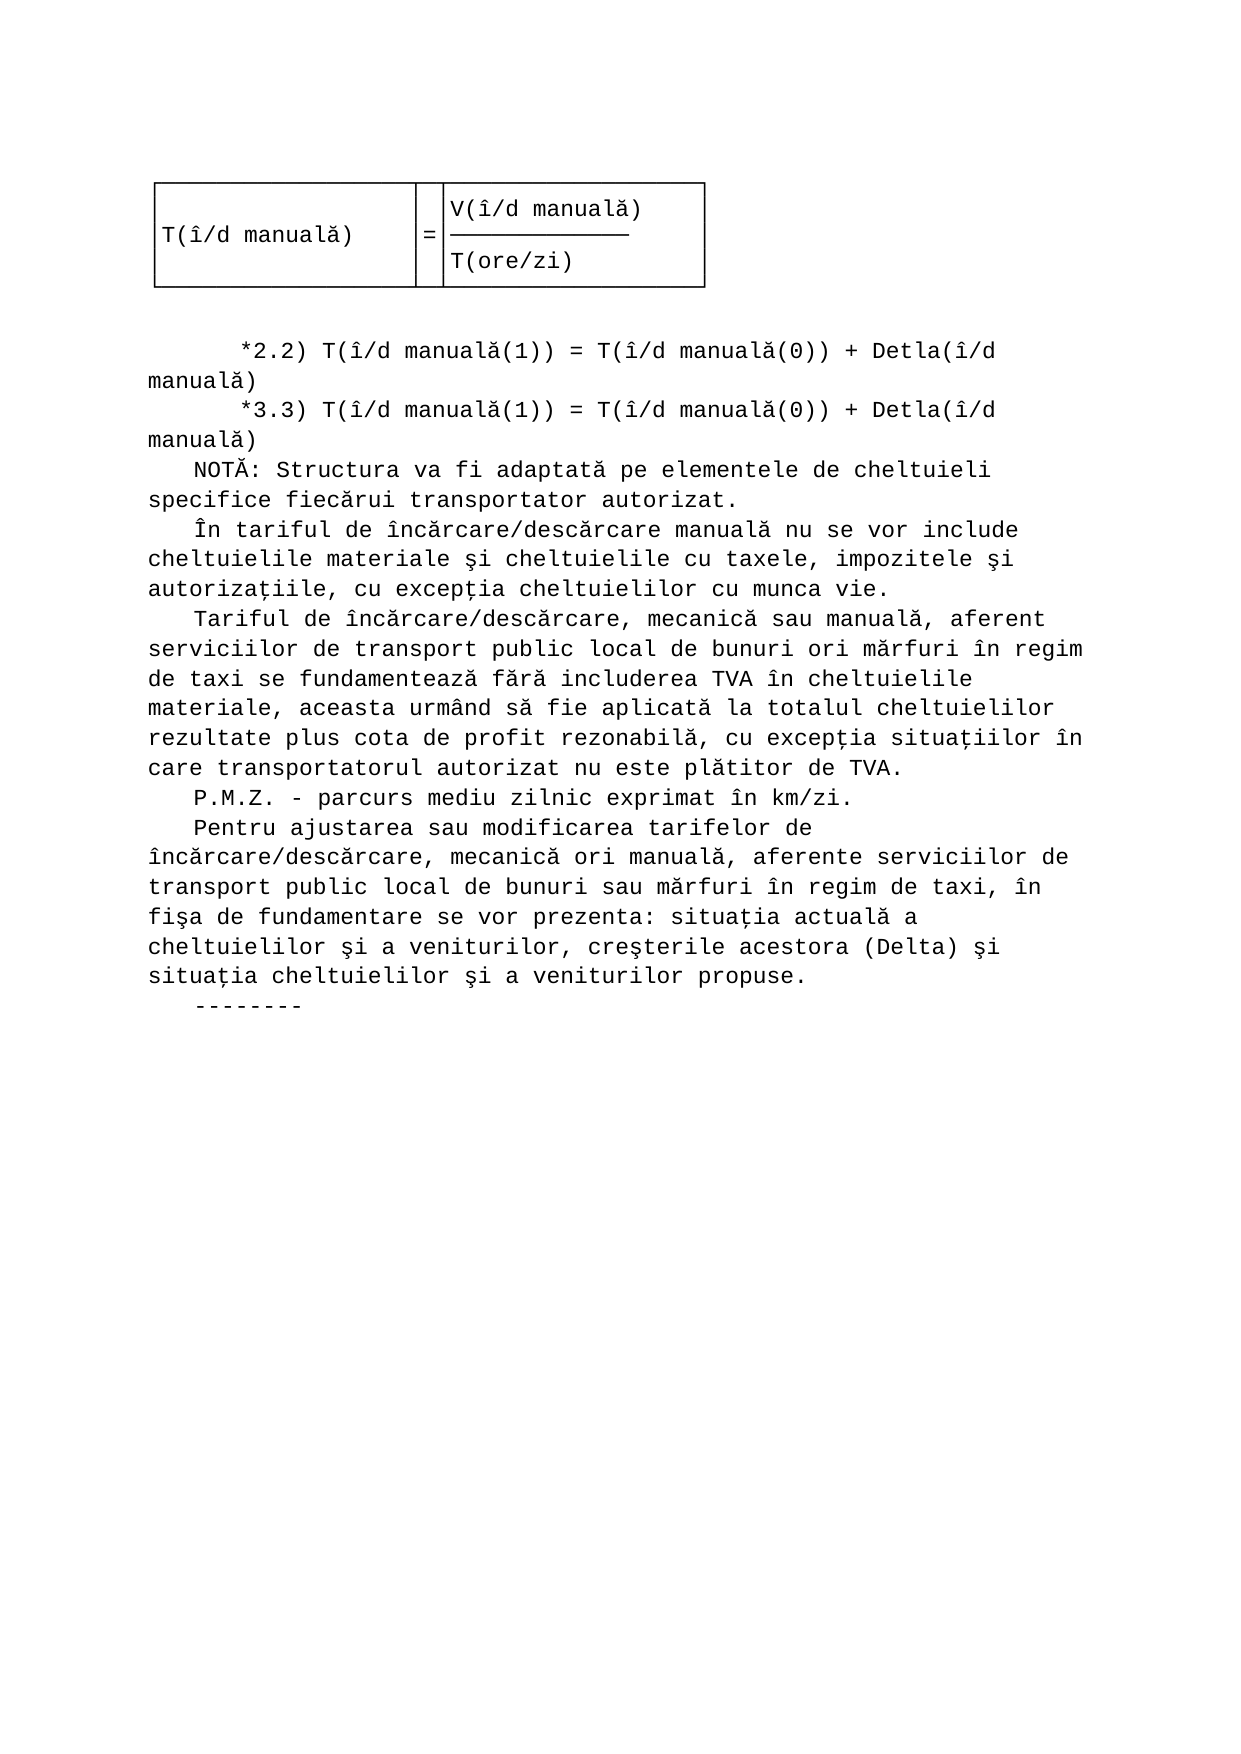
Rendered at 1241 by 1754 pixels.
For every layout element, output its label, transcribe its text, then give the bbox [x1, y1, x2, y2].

text ┌──────────────────┬─┬──────────────────┐ │ │ │V(î/d manuală) │ │T(î/d manuală) │=│───────────── │ │ │ │T(ore/zi) │ └──────────────────┴─┴──────────────────┘ [148, 148, 1093, 301]
text *2.2) T(î/d manuală(1)) = T(î/d manuală(0)) + Detla(î/d manuală) *3.3) T(î/d manuală(1)) = T(î/d manuală(0)) + Detla(î/d manuală) NOTĂ: Structura va fi adaptată pe elementele de cheltuieli specifice fiecărui transportator autorizat. În tariful de încărcare/descărcare manuală nu se vor include cheltuielile materiale şi cheltuielile cu taxele, impozitele şi autorizaţiile, cu excepţia cheltuielilor cu munca vie. Tariful de încărcare/descărcare, mecanică sau manuală, aferent serviciilor de transport public local de bunuri ori mărfuri în regim de taxi se fundamentează fără includerea TVA în cheltuielile materiale, aceasta urmând să fie aplicată la totalul cheltuielilor rezultate plus cota de profit rezonabilă, cu excepţia situaţiilor în care transportatorul autorizat nu este plătitor de TVA. P.M.Z. - parcurs mediu zilnic exprimat în km/zi. Pentru ajustarea sau modificarea tarifelor de încărcare/descărcare, mecanică ori manuală, aferente serviciilor de transport public local de bunuri sau mărfuri în regim de taxi, în fişa de fundamentare se vor prezenta: situaţia actuală a cheltuielilor şi a veniturilor, creşterile acestora (Delta) şi situaţia cheltuielilor şi a veniturilor propuse. -------- [148, 301, 1093, 1092]
